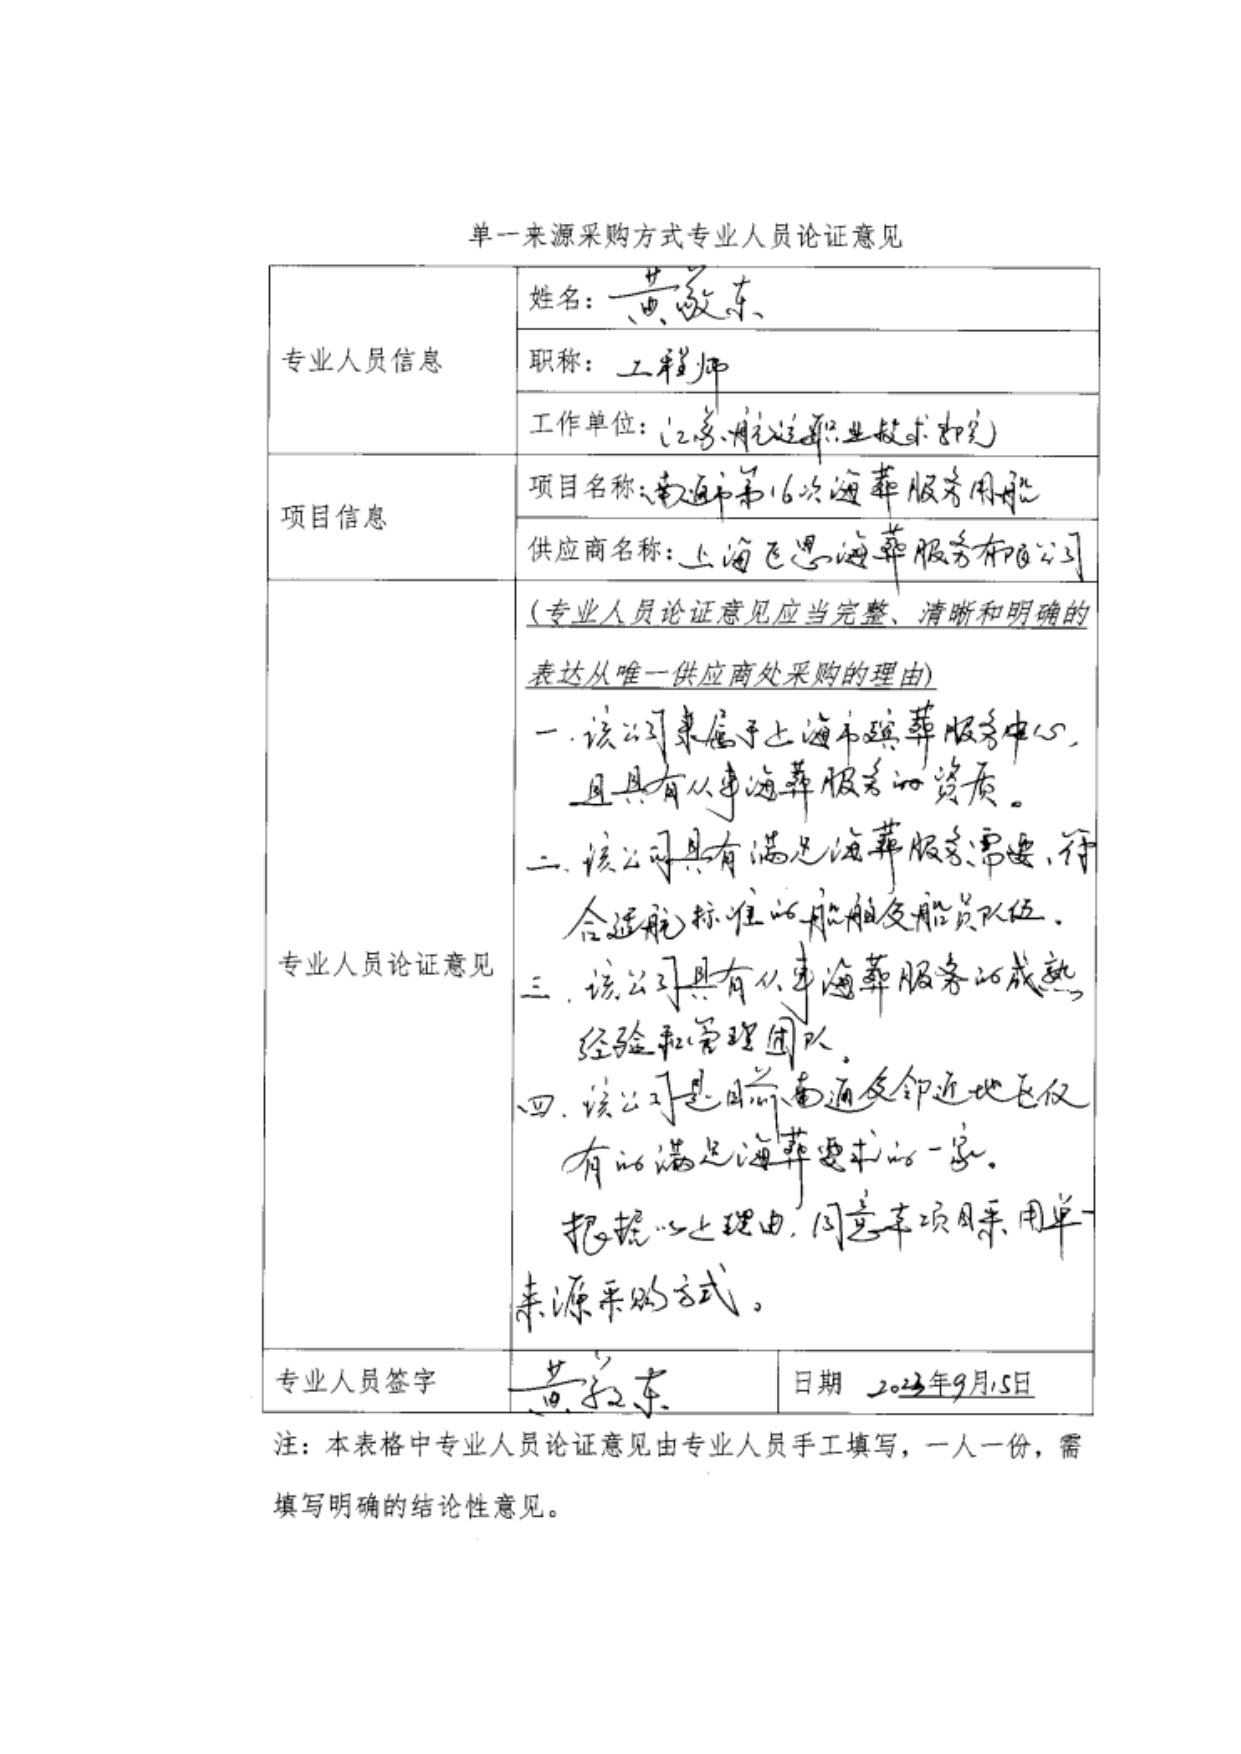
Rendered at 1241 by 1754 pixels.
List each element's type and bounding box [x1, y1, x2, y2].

picture [187, 162, 1191, 1561]
